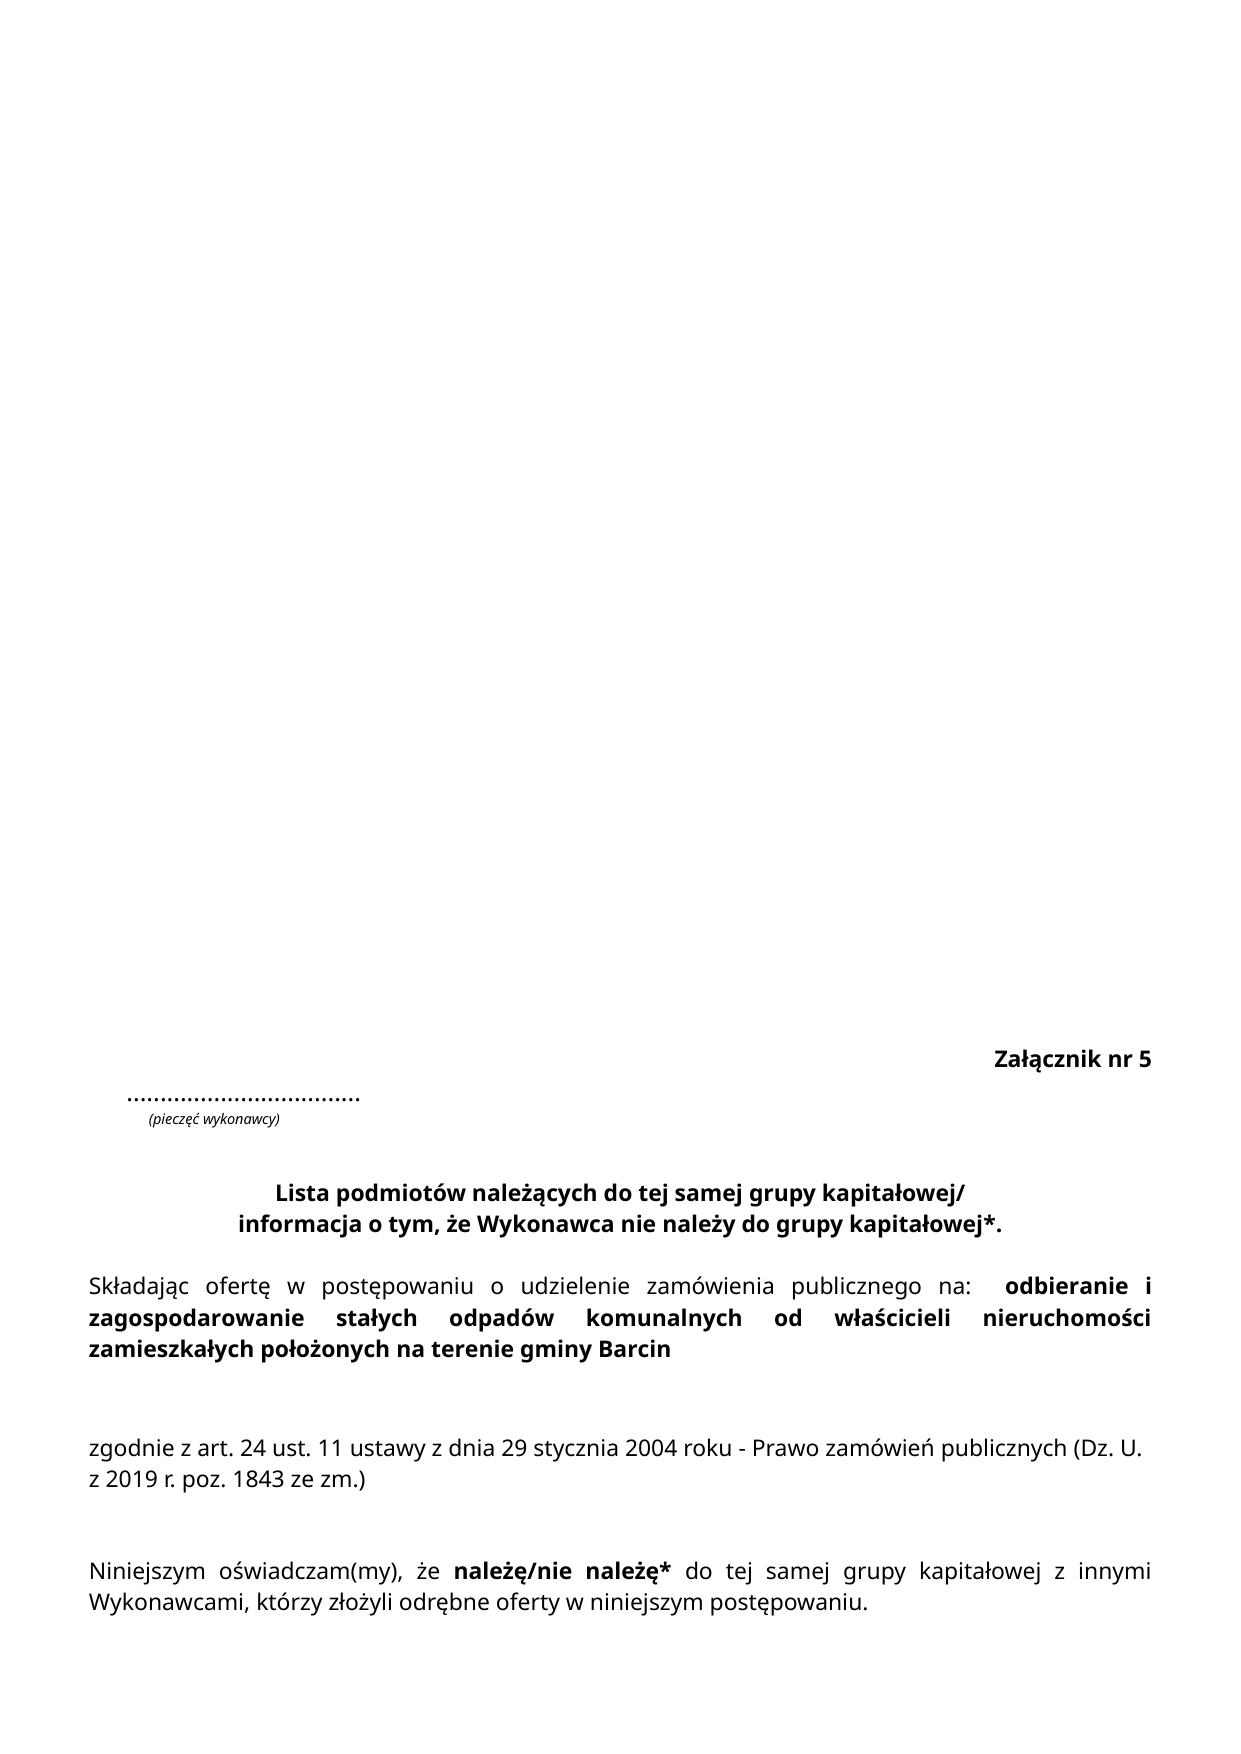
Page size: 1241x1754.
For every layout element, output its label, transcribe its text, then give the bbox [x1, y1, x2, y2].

text ................................... [89, 1074, 1152, 1108]
text zgodnie z art. 24 ust. 11 ustawy z dnia 29 stycznia 2004 roku - Prawo zamówień publicznych (Dz. U. z 2019 r. poz. 1843 ze zm.) [89, 1432, 1152, 1494]
text Niniejszym oświadczam(my), że należę/nie należę* do tej samej grupy kapitałowej z innymi Wykonawcami, którzy złożyli odrębne oferty w niniejszym postępowaniu. [89, 1554, 1152, 1617]
text Składając ofertę w postępowaniu o udzielenie zamówienia publicznego na: odbieranie i zagospodarowanie stałych odpadów komunalnych od właścicieli nieruchomości zamieszkałych położonych na terenie gminy Barcin [89, 1270, 1152, 1364]
text Lista podmiotów należących do tej samej grupy kapitałowej/ informacja o tym, że Wykonawca nie należy do grupy kapitałowej*. [89, 1176, 1152, 1239]
text (pieczęć wykonawcy) [89, 1108, 1152, 1142]
text Załącznik nr 5 [89, 1043, 1152, 1074]
